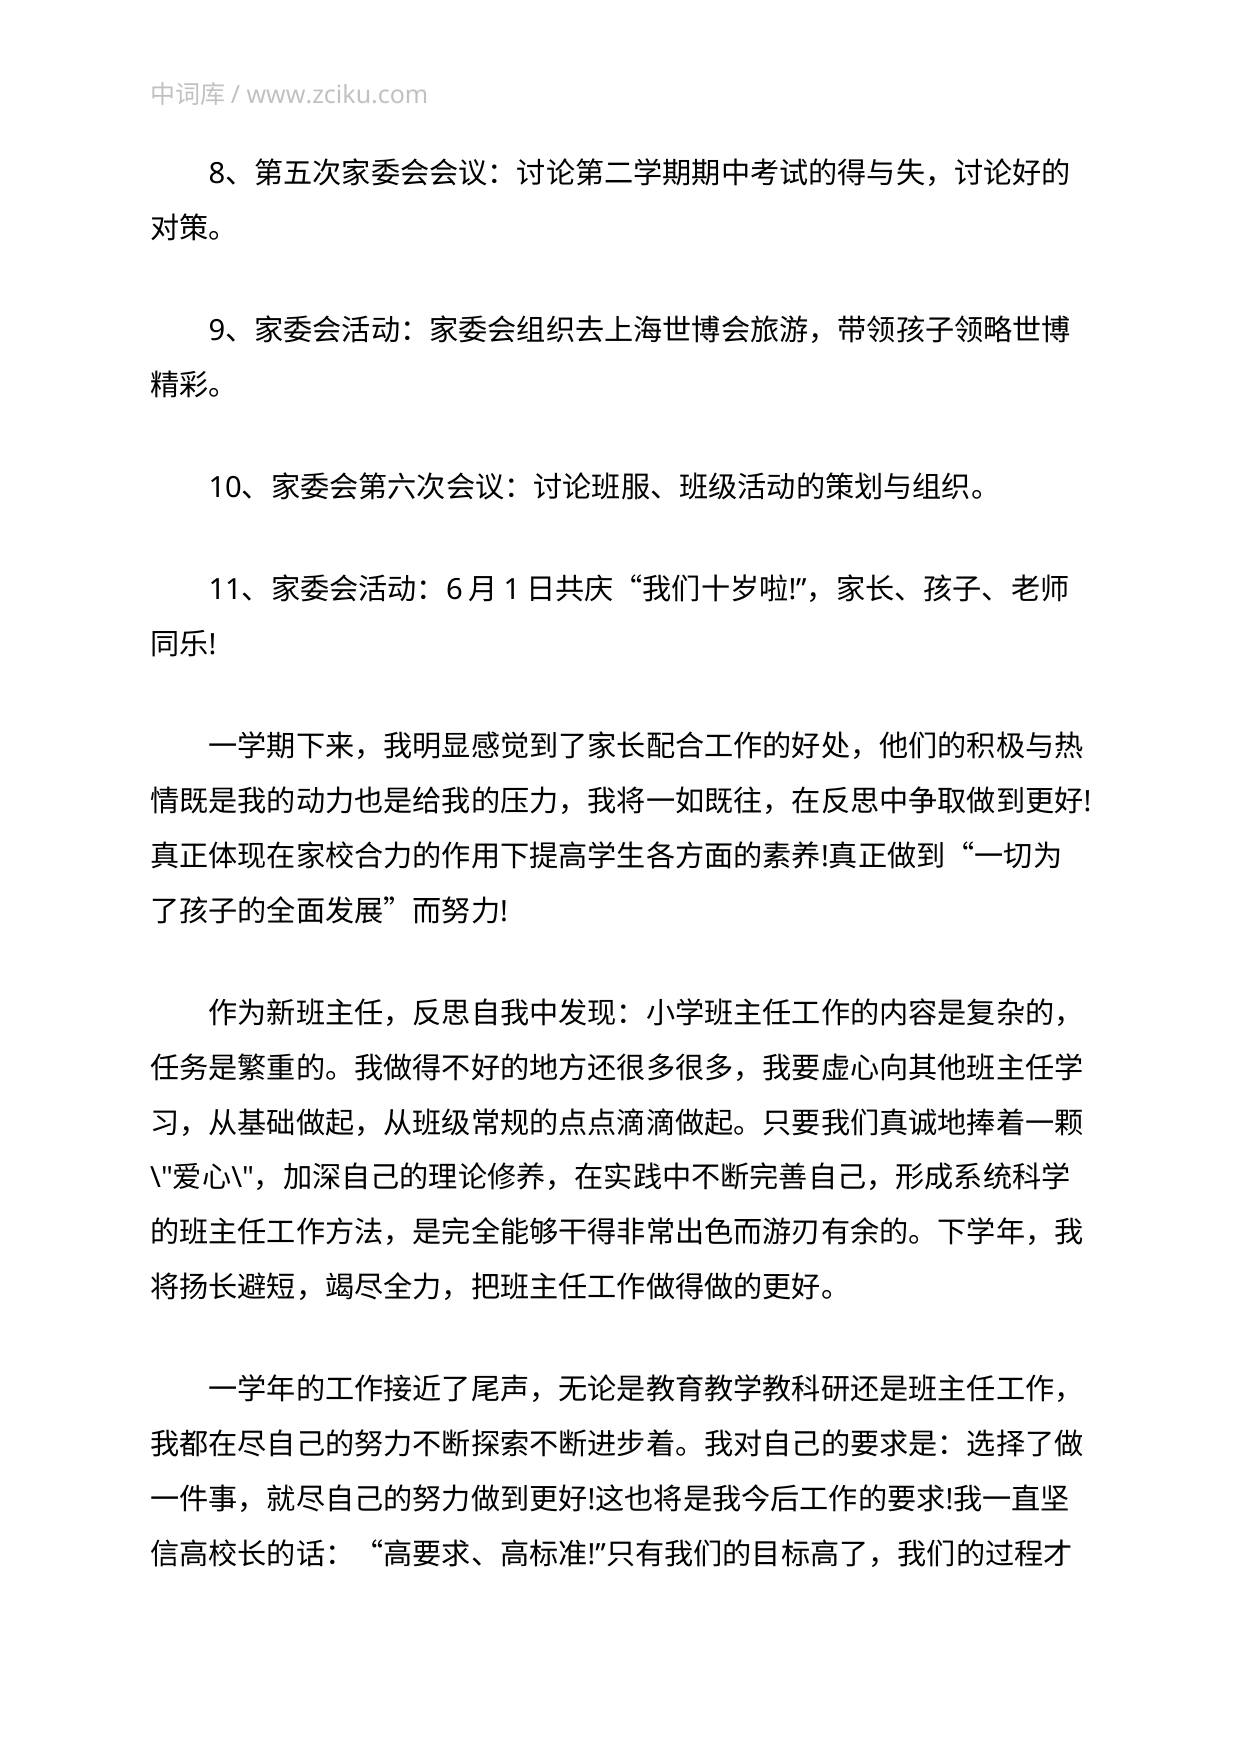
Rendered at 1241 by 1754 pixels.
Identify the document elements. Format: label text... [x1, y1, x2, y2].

text 9、家委会活动：家委会组织去上海世博会旅游，带领孩子领略世博精彩。 [150, 307, 1090, 404]
text 作为新班主任，反思自我中发现：小学班主任工作的内容是复杂的，任务是繁重的。我做得不好的地方还很多很多，我要虚心向其他班主任学习，从基础做起，从班级常规的点点滴滴做起。只要我们真诚地捧着一颗\"爱心\"，加深自己的理论修养，在实践中不断完善自己，形成系统科学的班主任工作方法，是完全能够干得非常出色而游刃有余的。下学年，我将扬长避短，竭尽全力，把班主任工作做得做的更好。 [150, 989, 1090, 1306]
text 8、第五次家委会会议：讨论第二学期期中考试的得与失，讨论好的对策。 [150, 150, 1090, 247]
text 11、家委会活动：6月1日共庆“我们十岁啦!”，家长、孩子、老师同乐! [150, 566, 1090, 663]
text 一学期下来，我明显感觉到了家长配合工作的好处，他们的积极与热情既是我的动力也是给我的压力，我将一如既往，在反思中争取做到更好!真正体现在家校合力的作用下提高学生各方面的素养!真正做到“一切为了孩子的全面发展”而努力! [150, 722, 1090, 930]
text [150, 1366, 1090, 1573]
text 10、家委会第六次会议：讨论班服、班级活动的策划与组织。 [150, 463, 1090, 506]
